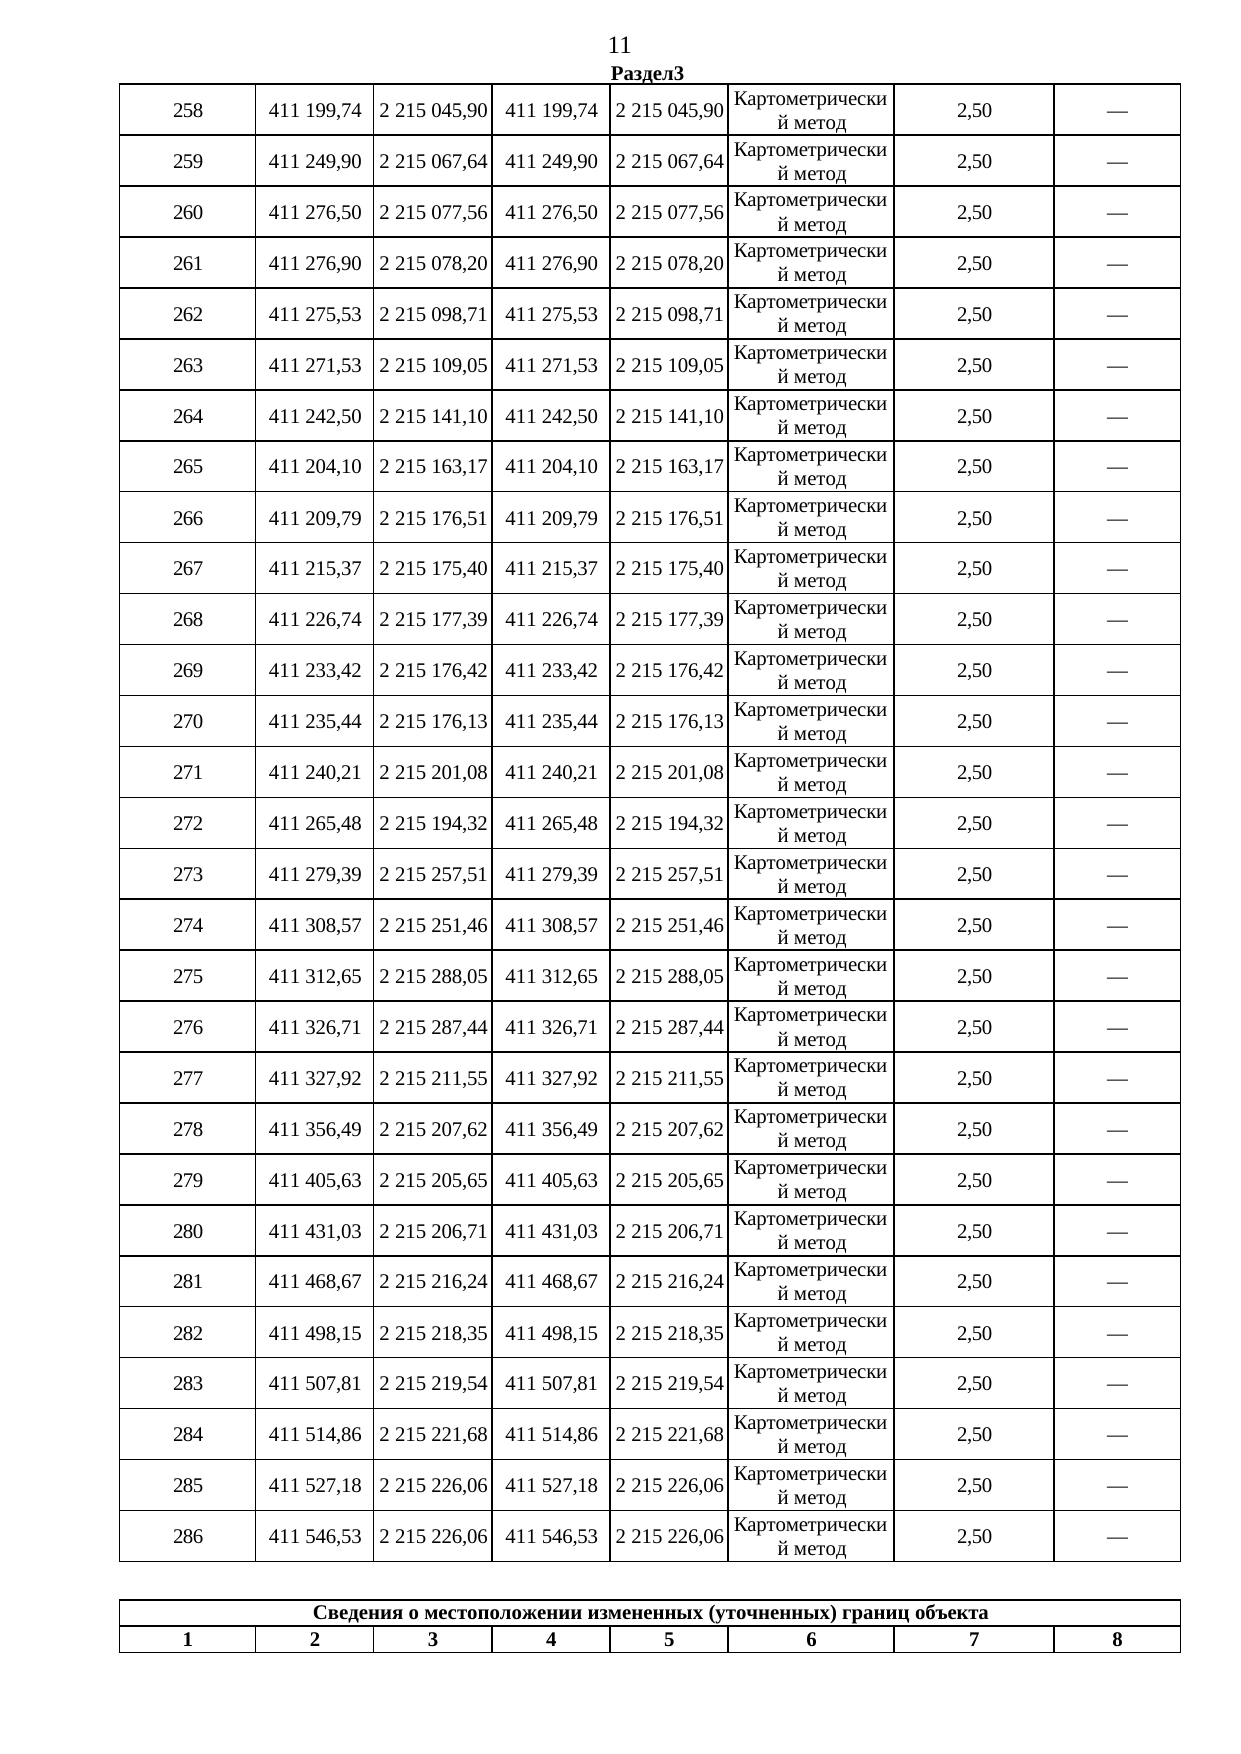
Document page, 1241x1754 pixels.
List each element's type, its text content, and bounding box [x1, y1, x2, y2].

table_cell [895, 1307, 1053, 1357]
table_cell 2,50 [895, 951, 1053, 1000]
table_cell 2,50 [895, 747, 1053, 796]
table_cell 2,50 [895, 543, 1053, 593]
table_cell — [1055, 696, 1180, 746]
table_cell 262 [120, 289, 255, 338]
table_cell 411 235,44 [256, 696, 373, 746]
table_cell Картометрически й метод [729, 747, 893, 796]
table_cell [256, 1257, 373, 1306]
table_cell 411 279,39 [256, 849, 373, 898]
table_cell 411 326,71 [493, 1002, 609, 1051]
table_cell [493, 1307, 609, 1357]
table_cell 2,50 [895, 1155, 1053, 1204]
table_cell 2 215 205,65 [611, 1155, 727, 1204]
table_cell 2 215 176,13 [374, 696, 491, 746]
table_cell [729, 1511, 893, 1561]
table_cell 2 215 045,90 [374, 85, 491, 134]
table_cell 2 215 045,90 [611, 85, 727, 134]
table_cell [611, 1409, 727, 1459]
table_cell 2 215 257,51 [611, 849, 727, 898]
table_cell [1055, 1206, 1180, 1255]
table_cell 276 [120, 1002, 255, 1051]
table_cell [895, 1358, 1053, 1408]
table_cell 411 242,50 [493, 391, 609, 440]
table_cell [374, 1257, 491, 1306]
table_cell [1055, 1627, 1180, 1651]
table_cell 2 215 207,62 [374, 1104, 491, 1153]
table_cell 2 215 211,55 [374, 1053, 491, 1102]
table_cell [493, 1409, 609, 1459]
table_cell Картометрически й метод [729, 543, 893, 593]
table_cell 2,50 [895, 696, 1053, 746]
table_cell 2 215 177,39 [374, 594, 491, 644]
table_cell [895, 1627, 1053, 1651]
table_cell — [1055, 187, 1180, 236]
table_cell — [1055, 543, 1180, 593]
table_cell 411 249,90 [256, 136, 373, 185]
table_cell 2 215 141,10 [611, 391, 727, 440]
table_cell Картометрически й метод [729, 85, 893, 134]
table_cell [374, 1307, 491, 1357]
table_cell 273 [120, 849, 255, 898]
table_cell — [1055, 594, 1180, 644]
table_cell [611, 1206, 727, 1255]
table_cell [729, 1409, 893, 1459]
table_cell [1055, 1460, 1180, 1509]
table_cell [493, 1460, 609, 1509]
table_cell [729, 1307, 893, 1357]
table_cell 411 271,53 [493, 340, 609, 389]
table_cell 411 276,90 [256, 238, 373, 287]
table_cell 411 209,79 [256, 492, 373, 542]
table_cell 2 215 176,13 [611, 696, 727, 746]
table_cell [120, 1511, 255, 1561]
table_cell 411 215,37 [493, 543, 609, 593]
table_cell 411 215,37 [256, 543, 373, 593]
table_cell Картометрически й метод [729, 798, 893, 847]
table_cell 411 242,50 [256, 391, 373, 440]
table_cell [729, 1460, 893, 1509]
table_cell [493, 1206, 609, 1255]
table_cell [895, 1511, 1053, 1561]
table_cell 2 215 176,51 [374, 492, 491, 542]
table_cell 2,50 [895, 289, 1053, 338]
table_cell 2,50 [895, 1002, 1053, 1051]
table_cell — [1055, 340, 1180, 389]
table_cell — [1055, 951, 1180, 1000]
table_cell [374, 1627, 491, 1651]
table_cell 265 [120, 442, 255, 491]
table_cell 411 199,74 [256, 85, 373, 134]
table_cell 267 [120, 543, 255, 593]
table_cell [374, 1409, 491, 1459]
table_cell 2,50 [895, 798, 1053, 847]
table_cell Картометрически й метод [729, 900, 893, 949]
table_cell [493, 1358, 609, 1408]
table_cell 2 215 109,05 [611, 340, 727, 389]
table_cell Картометрически й метод [729, 136, 893, 185]
table_cell 279 [120, 1155, 255, 1204]
table_cell 411 240,21 [493, 747, 609, 796]
table_cell 274 [120, 900, 255, 949]
table_cell 411 226,74 [493, 594, 609, 644]
table_cell 2 215 251,46 [611, 900, 727, 949]
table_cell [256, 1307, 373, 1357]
table_cell Картометрически й метод [729, 391, 893, 440]
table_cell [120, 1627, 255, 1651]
table_cell 2 215 176,42 [611, 645, 727, 694]
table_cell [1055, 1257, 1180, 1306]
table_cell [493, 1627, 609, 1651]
table_cell 270 [120, 696, 255, 746]
table_cell 411 327,92 [493, 1053, 609, 1102]
table_cell 263 [120, 340, 255, 389]
table_cell 411 226,74 [256, 594, 373, 644]
table_cell 2 215 288,05 [374, 951, 491, 1000]
table_cell 2 215 207,62 [611, 1104, 727, 1153]
table_cell 261 [120, 238, 255, 287]
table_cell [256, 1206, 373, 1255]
table_cell Картометрически й метод [729, 340, 893, 389]
table_cell Картометрически й метод [729, 645, 893, 694]
table_cell 271 [120, 747, 255, 796]
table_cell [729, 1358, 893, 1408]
table_cell 2,50 [895, 1104, 1053, 1153]
table_cell 2 215 287,44 [611, 1002, 727, 1051]
table_cell 2,50 [895, 187, 1053, 236]
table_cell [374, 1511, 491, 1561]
table_cell 411 249,90 [493, 136, 609, 185]
table_cell Картометрически й метод [729, 951, 893, 1000]
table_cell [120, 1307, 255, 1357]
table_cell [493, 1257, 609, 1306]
table_cell 2,50 [895, 442, 1053, 491]
table_cell 411 204,10 [493, 442, 609, 491]
table_cell — [1055, 136, 1180, 185]
table_cell Картометрически й метод [729, 1104, 893, 1153]
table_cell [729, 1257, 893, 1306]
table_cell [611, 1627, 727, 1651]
table_cell 2 215 257,51 [374, 849, 491, 898]
table_cell 2 215 077,56 [611, 187, 727, 236]
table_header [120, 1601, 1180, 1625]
table_cell 2 215 098,71 [374, 289, 491, 338]
table_cell — [1055, 1002, 1180, 1051]
table_cell 2 215 078,20 [374, 238, 491, 287]
table_cell 2,50 [895, 849, 1053, 898]
table_cell Картометрически й метод [729, 1002, 893, 1051]
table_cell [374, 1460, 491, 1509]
table_cell 2 215 176,42 [374, 645, 491, 694]
table_cell Картометрически й метод [729, 1155, 893, 1204]
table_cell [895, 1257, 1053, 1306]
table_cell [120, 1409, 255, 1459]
table_cell 2 215 194,32 [611, 798, 727, 847]
table_cell 411 312,65 [256, 951, 373, 1000]
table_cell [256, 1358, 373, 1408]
table_cell 272 [120, 798, 255, 847]
table_cell Картометрически й метод [729, 594, 893, 644]
table_cell 2 215 177,39 [611, 594, 727, 644]
table_cell 2,50 [895, 85, 1053, 134]
table_cell 2 215 205,65 [374, 1155, 491, 1204]
table_cell 259 [120, 136, 255, 185]
table_cell 2,50 [895, 238, 1053, 287]
table_cell — [1055, 85, 1180, 134]
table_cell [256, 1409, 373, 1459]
table_cell 411 356,49 [256, 1104, 373, 1153]
table_cell 277 [120, 1053, 255, 1102]
table_cell — [1055, 1104, 1180, 1153]
table_cell 2 215 201,08 [374, 747, 491, 796]
table_cell — [1055, 645, 1180, 694]
table_cell 2 215 288,05 [611, 951, 727, 1000]
table_cell 411 276,50 [493, 187, 609, 236]
table_cell 2 215 163,17 [611, 442, 727, 491]
table_cell — [1055, 1053, 1180, 1102]
table_cell 411 405,63 [493, 1155, 609, 1204]
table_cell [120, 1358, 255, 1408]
table_cell 2,50 [895, 391, 1053, 440]
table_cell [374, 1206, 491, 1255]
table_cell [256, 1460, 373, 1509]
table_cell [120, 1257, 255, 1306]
table_cell — [1055, 849, 1180, 898]
table_cell 411 279,39 [493, 849, 609, 898]
table_cell 411 271,53 [256, 340, 373, 389]
table_cell 2,50 [895, 136, 1053, 185]
table_cell 258 [120, 85, 255, 134]
table_cell 275 [120, 951, 255, 1000]
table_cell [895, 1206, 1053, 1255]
table_cell 2,50 [895, 645, 1053, 694]
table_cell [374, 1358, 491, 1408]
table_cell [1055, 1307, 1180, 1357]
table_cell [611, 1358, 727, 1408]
table_cell 2 215 067,64 [374, 136, 491, 185]
table_cell — [1055, 289, 1180, 338]
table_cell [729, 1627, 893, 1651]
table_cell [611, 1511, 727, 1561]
table_cell 411 233,42 [256, 645, 373, 694]
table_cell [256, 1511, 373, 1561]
table_cell 411 209,79 [493, 492, 609, 542]
table_cell Картометрически й метод [729, 1053, 893, 1102]
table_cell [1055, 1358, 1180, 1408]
table_cell 2 215 163,17 [374, 442, 491, 491]
table_cell 411 240,21 [256, 747, 373, 796]
table_cell — [1055, 747, 1180, 796]
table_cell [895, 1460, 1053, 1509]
table_cell 2,50 [895, 340, 1053, 389]
table_cell Картометрически й метод [729, 442, 893, 491]
table_cell 411 265,48 [256, 798, 373, 847]
table_cell 268 [120, 594, 255, 644]
table_cell — [1055, 900, 1180, 949]
table_cell 2 215 176,51 [611, 492, 727, 542]
table_cell Картометрически й метод [729, 492, 893, 542]
table_cell 411 327,92 [256, 1053, 373, 1102]
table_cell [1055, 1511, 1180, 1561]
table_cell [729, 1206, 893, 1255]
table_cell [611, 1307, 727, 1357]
table_cell Картометрически й метод [729, 696, 893, 746]
table_cell — [1055, 238, 1180, 287]
table_cell 2 215 287,44 [374, 1002, 491, 1051]
table_cell 2 215 175,40 [611, 543, 727, 593]
table_cell 264 [120, 391, 255, 440]
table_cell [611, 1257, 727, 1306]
table_cell 2 215 067,64 [611, 136, 727, 185]
table_cell Картометрически й метод [729, 849, 893, 898]
table_cell 411 312,65 [493, 951, 609, 1000]
table_cell 2,50 [895, 900, 1053, 949]
table_cell 269 [120, 645, 255, 694]
table_cell 2,50 [895, 594, 1053, 644]
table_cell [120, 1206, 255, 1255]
table_cell 2,50 [895, 1053, 1053, 1102]
table_cell — [1055, 798, 1180, 847]
table_cell 411 204,10 [256, 442, 373, 491]
table_cell 2,50 [895, 492, 1053, 542]
table_cell 411 356,49 [493, 1104, 609, 1153]
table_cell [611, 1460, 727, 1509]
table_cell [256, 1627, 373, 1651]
table_cell 2 215 078,20 [611, 238, 727, 287]
table_cell 411 308,57 [256, 900, 373, 949]
table_cell 411 326,71 [256, 1002, 373, 1051]
table_cell 2 215 211,55 [611, 1053, 727, 1102]
table_cell 2 215 201,08 [611, 747, 727, 796]
table_cell Картометрически й метод [729, 289, 893, 338]
table_cell 2 215 251,46 [374, 900, 491, 949]
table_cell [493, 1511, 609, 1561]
table_cell 2 215 077,56 [374, 187, 491, 236]
table_cell 411 276,50 [256, 187, 373, 236]
table_cell 411 265,48 [493, 798, 609, 847]
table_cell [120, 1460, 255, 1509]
table_cell 2 215 109,05 [374, 340, 491, 389]
table_cell 411 199,74 [493, 85, 609, 134]
table_cell — [1055, 391, 1180, 440]
table_cell 2 215 098,71 [611, 289, 727, 338]
table_cell 2 215 141,10 [374, 391, 491, 440]
table_cell Картометрически й метод [729, 238, 893, 287]
table_cell 411 275,53 [256, 289, 373, 338]
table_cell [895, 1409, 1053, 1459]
table_cell — [1055, 1155, 1180, 1204]
table_cell Картометрически й метод [729, 187, 893, 236]
table_cell — [1055, 442, 1180, 491]
table_cell 278 [120, 1104, 255, 1153]
table_cell 411 308,57 [493, 900, 609, 949]
table_cell 411 405,63 [256, 1155, 373, 1204]
table_cell 411 233,42 [493, 645, 609, 694]
table_cell 411 235,44 [493, 696, 609, 746]
table_cell 2 215 175,40 [374, 543, 491, 593]
table_cell 411 275,53 [493, 289, 609, 338]
table_cell 260 [120, 187, 255, 236]
table_cell 2 215 194,32 [374, 798, 491, 847]
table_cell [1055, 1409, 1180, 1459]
table_cell 411 276,90 [493, 238, 609, 287]
table_cell — [1055, 492, 1180, 542]
table_cell 266 [120, 492, 255, 542]
